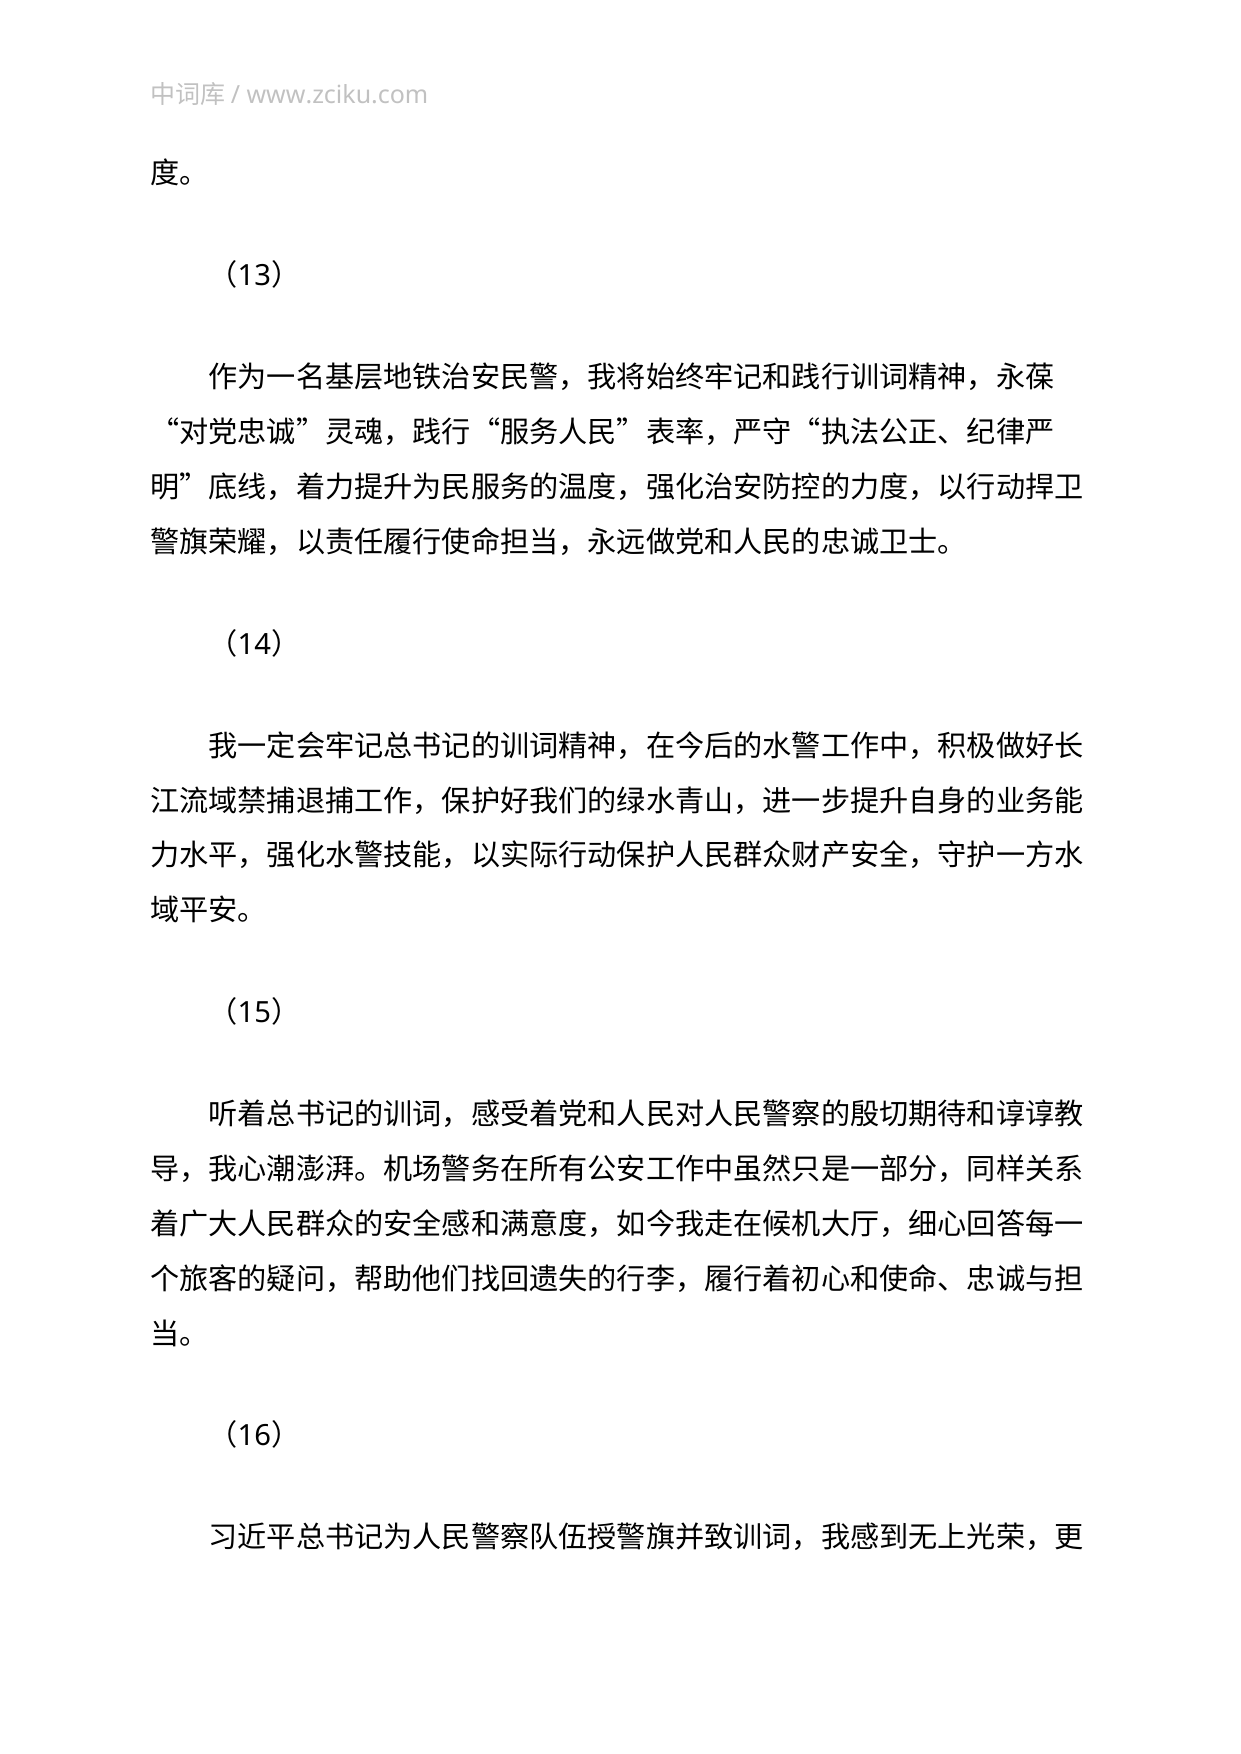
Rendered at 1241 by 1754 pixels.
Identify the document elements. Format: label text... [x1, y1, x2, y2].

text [150, 1514, 1090, 1556]
text （15） [150, 989, 1090, 1031]
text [150, 150, 1090, 192]
text （14） [150, 620, 1090, 663]
text （16） [150, 1412, 1090, 1454]
text 听着总书记的训词，感受着党和人民对人民警察的殷切期待和谆谆教导，我心潮澎湃。机场警务在所有公安工作中虽然只是一部分，同样关系着广大人民群众的安全感和满意度，如今我走在候机大厅，细心回答每一个旅客的疑问，帮助他们找回遗失的行李，履行着初心和使命、忠诚与担当。 [150, 1091, 1090, 1352]
text 我一定会牢记总书记的训词精神，在今后的水警工作中，积极做好长江流域禁捕退捕工作，保护好我们的绿水青山，进一步提升自身的业务能力水平，强化水警技能，以实际行动保护人民群众财产安全，守护一方水域平安。 [150, 722, 1090, 929]
text （13） [150, 252, 1090, 294]
text 作为一名基层地铁治安民警，我将始终牢记和践行训词精神，永葆“对党忠诚”灵魂，践行“服务人民”表率，严守“执法公正、纪律严明”底线，着力提升为民服务的温度，强化治安防控的力度，以行动捍卫警旗荣耀，以责任履行使命担当，永远做党和人民的忠诚卫士。 [150, 354, 1090, 561]
